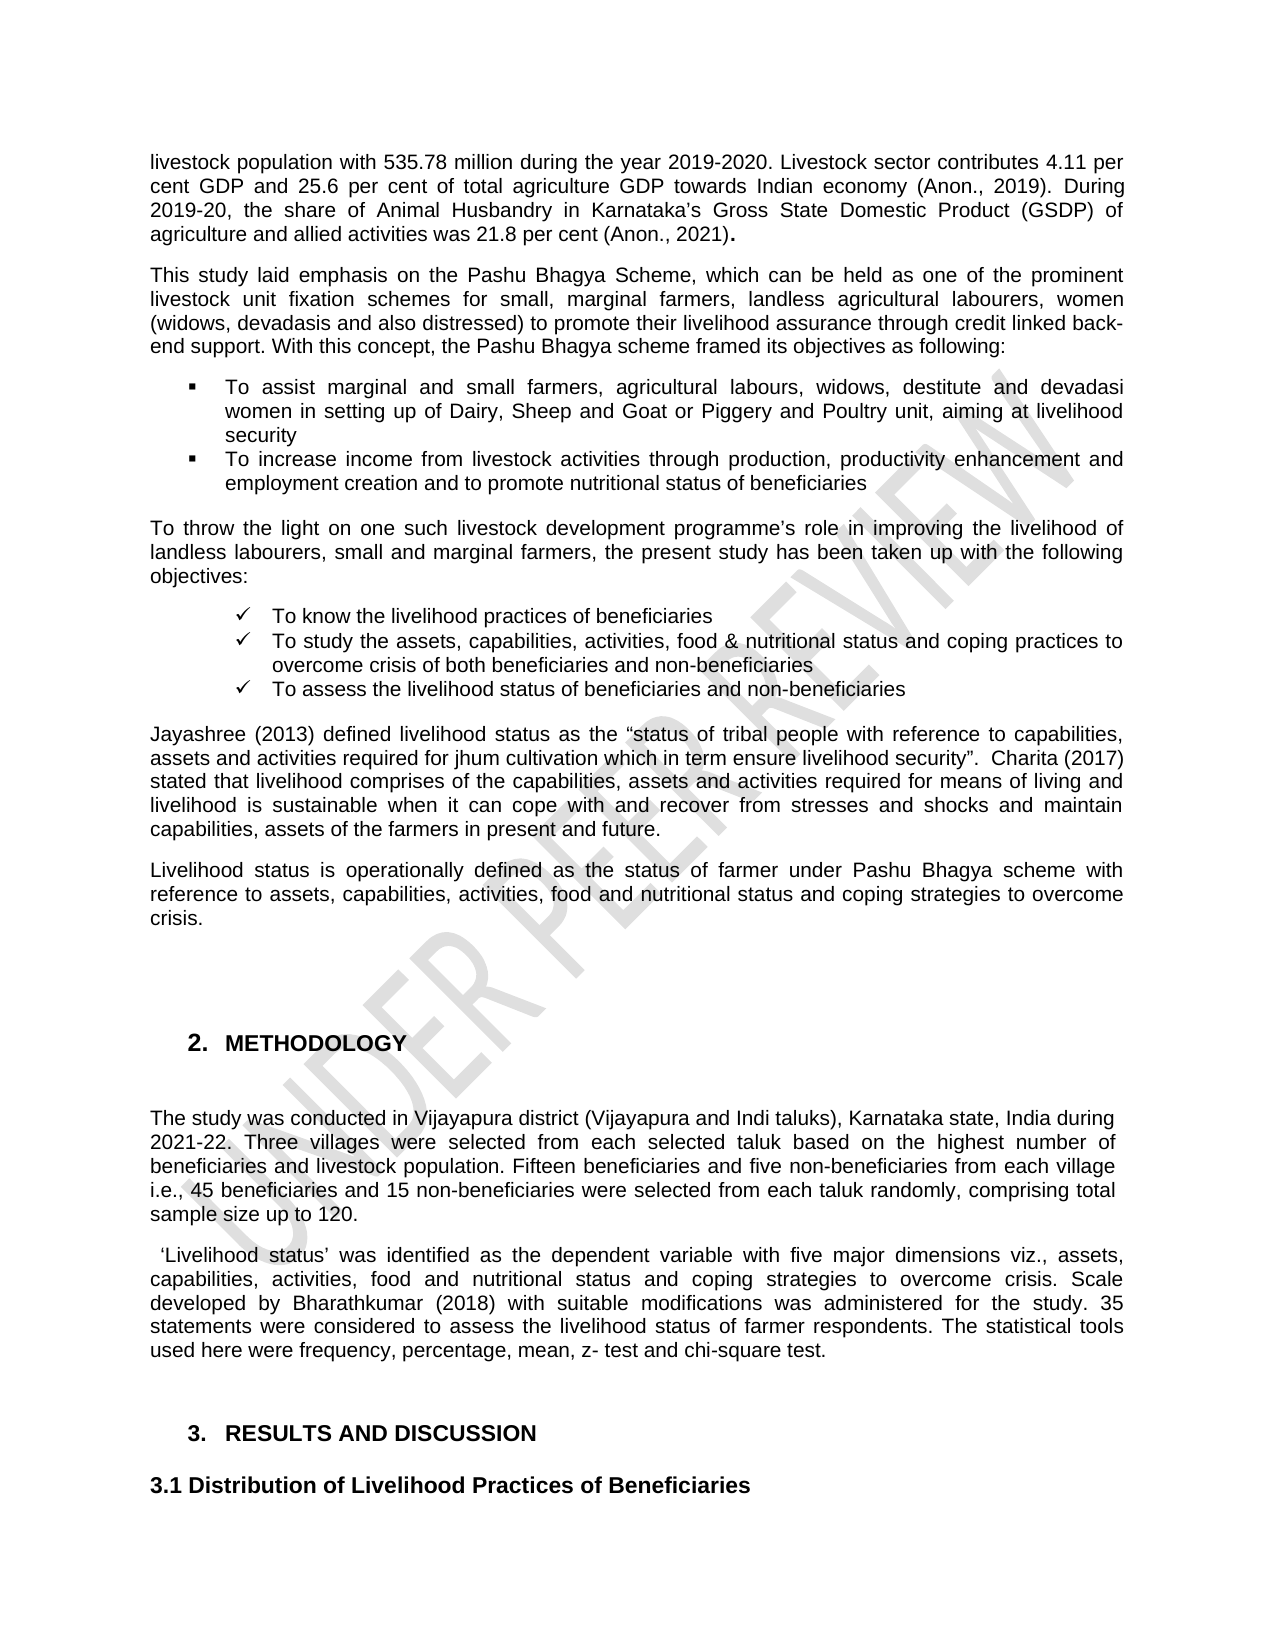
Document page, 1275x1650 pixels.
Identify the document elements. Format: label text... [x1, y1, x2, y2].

text Livelihood status is operationally defined as the status of farmer under Pashu Bhagya scheme with reference to assets, capabilities, activities, food and nutritional status and coping strategies to overcome crisis. [150, 858, 1125, 930]
text This study laid emphasis on the Pashu Bhagya Scheme, which can be held as one of the prominent livestock unit fixation schemes for small, marginal farmers, landless agricultural labourers, women (widows, devadasis and also distressed) to promote their livelihood assurance through credit linked back-end support. With this concept, the Pashu Bhagya scheme framed its objectives as following: [150, 262, 1125, 358]
text To throw the light on one such livestock development programme’s role in improving the livelihood of landless labourers, small and marginal farmers, the present study has been taken up with the following objectives: [150, 516, 1125, 588]
list To assist marginal and small farmers, agricultural labours, widows, destitute and devadasi women in setting up of Dairy, Sheep and Goat or Piggery and Poultry unit, aiming at livelihood security [187, 375, 1125, 447]
text 3.1 Distribution of Livelihood Practices of Beneficiaries [150, 1472, 1125, 1498]
text Jayashree (2013) defined livelihood status as the “status of tribal people with reference to capabilities, assets and activities required for jhum cultivation which in term ensure livelihood security”. Charita (2017) stated that livelihood comprises of the capabilities, assets and activities required for means of living and livelihood is sustainable when it can cope with and recover from stresses and shocks and maintain capabilities, assets of the farmers in present and future. [150, 721, 1125, 841]
text The study was conducted in Vijayapura district (Vijayapura and Indi taluks), Karnataka state, India during 2021-22. Three villages were selected from each selected taluk based on the highest number of beneficiaries and livestock population. Fifteen beneficiaries and five non-beneficiaries from each village i.e., 45 beneficiaries and 15 non-beneficiaries were selected from each taluk randomly, comprising total sample size up to 120. [150, 1106, 1117, 1226]
list To assess the livelihood status of beneficiaries and non-beneficiaries [234, 676, 1125, 701]
list METHODOLOGY [187, 1028, 1125, 1056]
list To study the assets, capabilities, activities, food & nutritional status and coping practices to overcome crisis of both beneficiaries and non-beneficiaries [234, 628, 1125, 676]
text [150, 150, 1125, 246]
list RESULTS AND DISCUSSION [187, 1419, 1125, 1446]
list To increase income from livestock activities through production, productivity enhancement and employment creation and to promote nutritional status of beneficiaries [187, 447, 1125, 495]
list To know the livelihood practices of beneficiaries [234, 604, 1125, 628]
text ‘Livelihood status’ was identified as the dependent variable with five major dimensions viz., assets, capabilities, activities, food and nutritional status and coping strategies to overcome crisis. Scale developed by Bharathkumar (2018) with suitable modifications was administered for the study. 35 statements were considered to assess the livelihood status of farmer respondents. The statistical tools used here were frequency, percentage, mean, z- test and chi-square test. [150, 1242, 1125, 1362]
